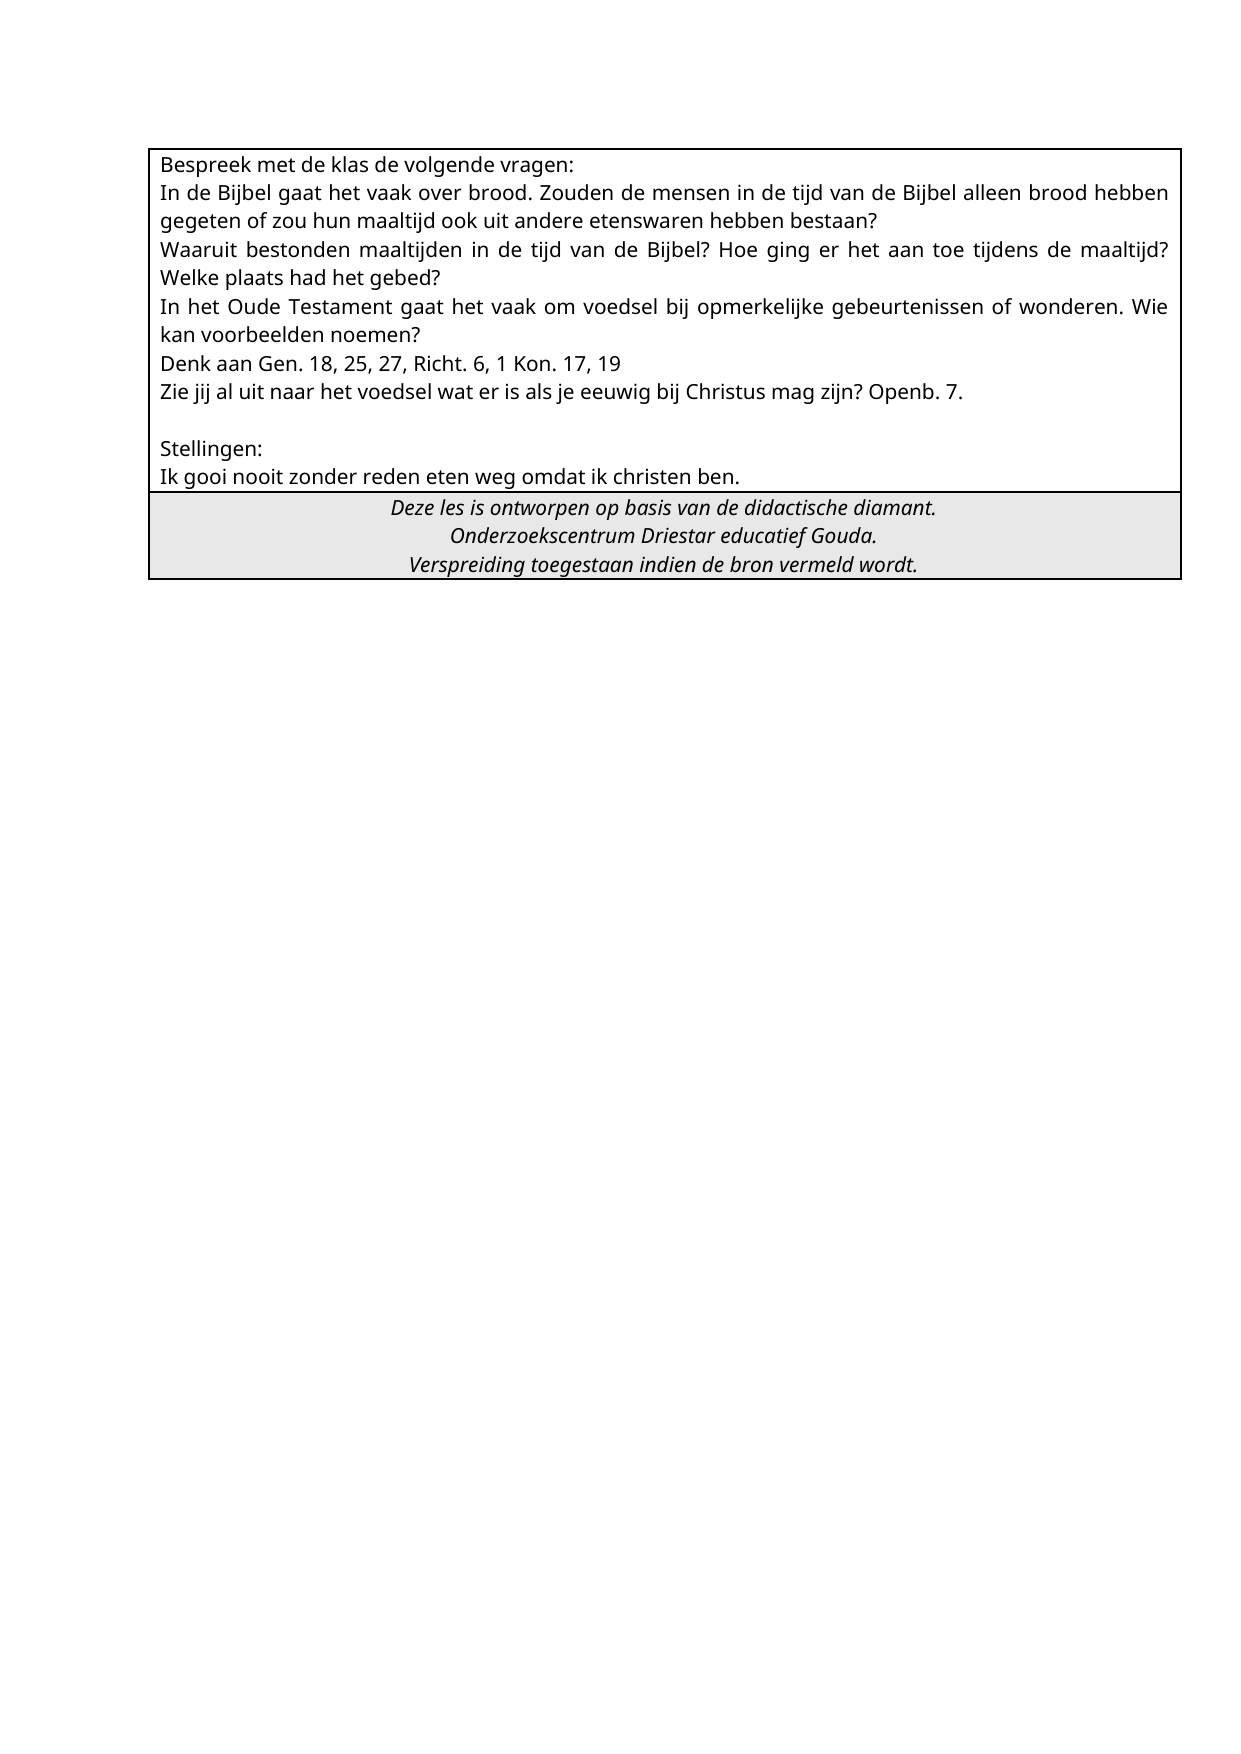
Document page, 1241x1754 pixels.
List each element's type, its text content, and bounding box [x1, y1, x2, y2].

table_cell Deze les is ontworpen op basis van de didactische diamant. Onderzoekscentrum Driestar educatief Gouda. Verspreiding toegestaan indien de bron vermeld wordt. [150, 493, 1180, 578]
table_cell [150, 150, 1180, 491]
